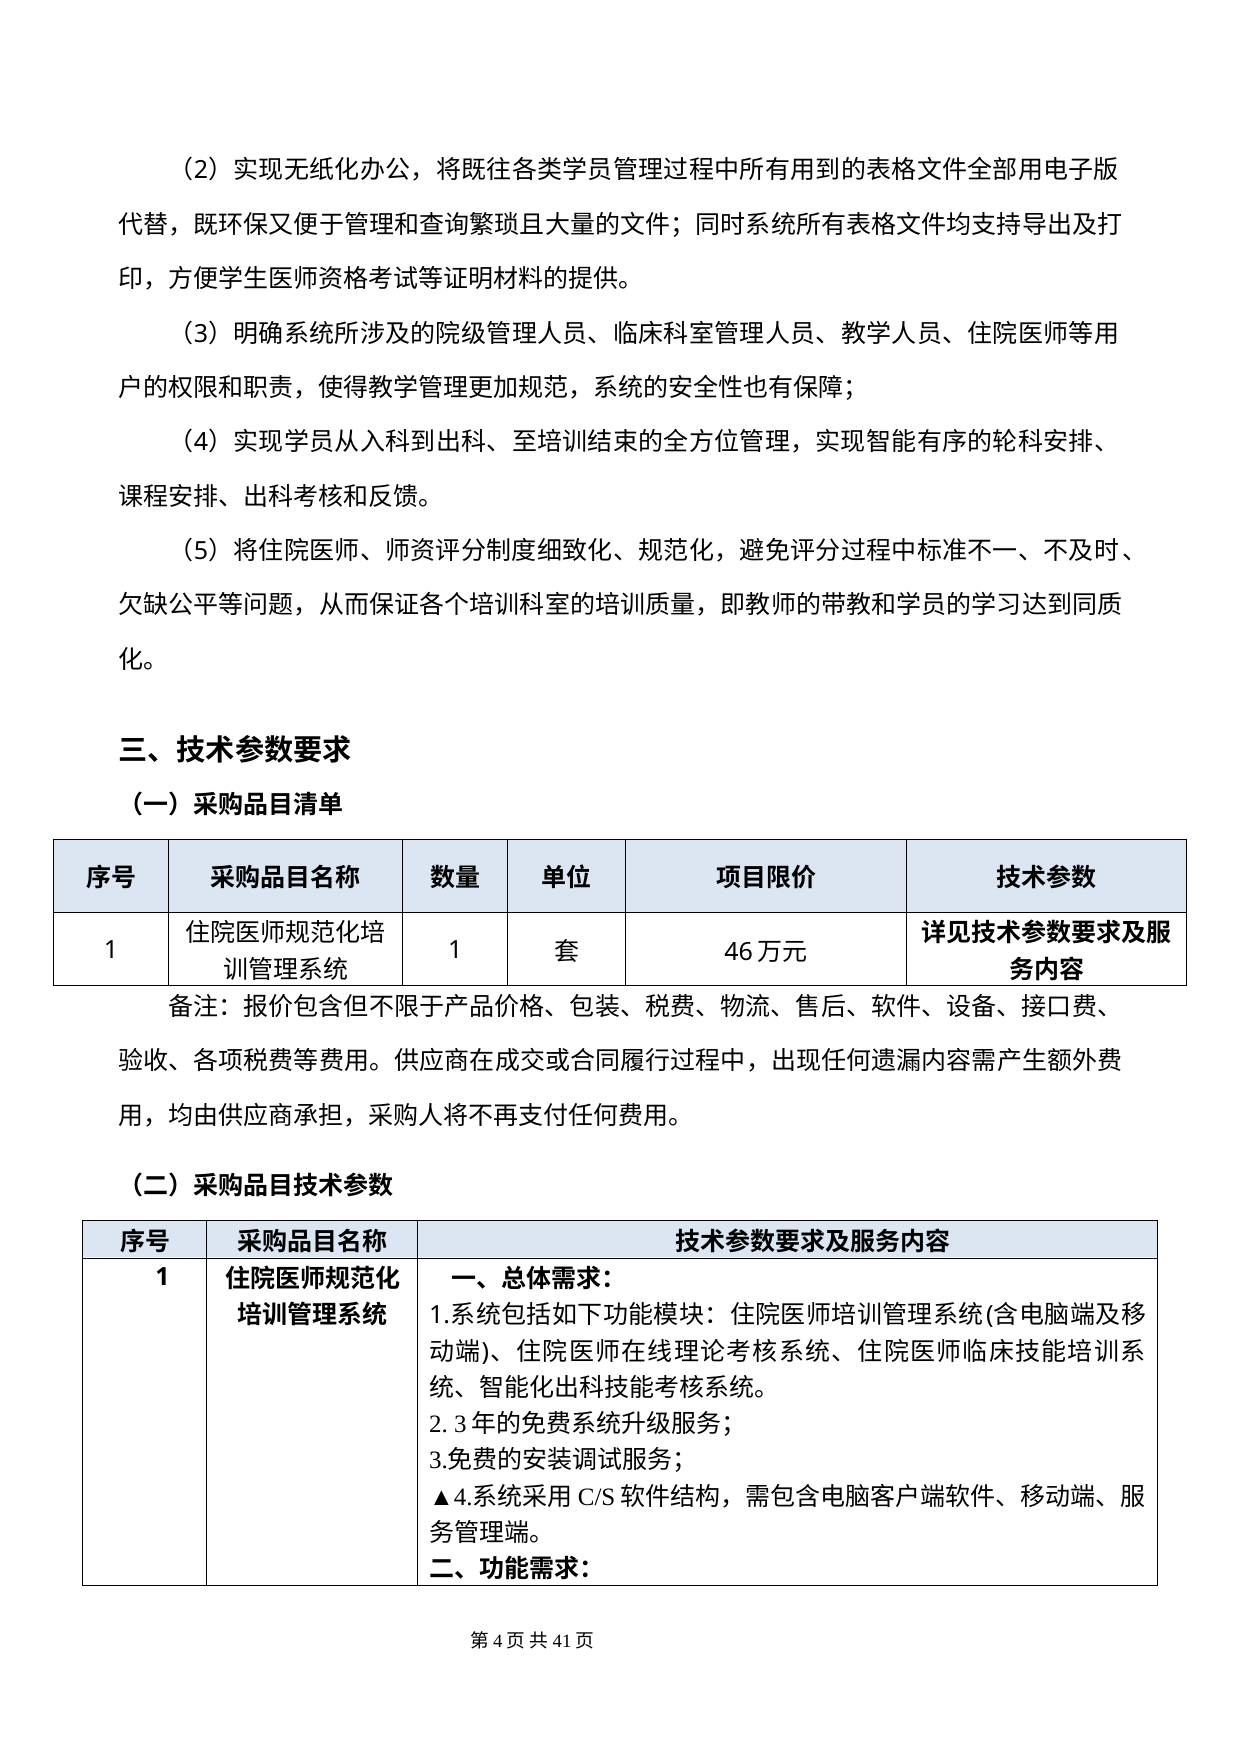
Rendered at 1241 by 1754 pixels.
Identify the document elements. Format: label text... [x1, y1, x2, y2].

text （4）实现学员从入科到出科、至培训结束的全方位管理，实现智能有序的轮科安排、课程安排、出科考核和反馈。 [118, 422, 1122, 512]
table_cell 住院医师规范化培训管理系统 [207, 1259, 417, 1585]
text （3）明确系统所涉及的院级管理人员、临床科室管理人员、教学人员、住院医师等用户的权限和职责，使得教学管理更加规范，系统的安全性也有保障； [118, 313, 1122, 404]
table_cell 1 [403, 913, 507, 985]
text 备注：报价包含但不限于产品价格、包装、税费、物流、售后、软件、设备、接口费、验收、各项税费等费用。供应商在成交或合同履行过程中，出现任何遗漏内容需产生额外费用，均由供应商承担，采购人将不再支付任何费用。 [118, 986, 1122, 1131]
table_header 数量 [403, 840, 507, 912]
text （一）采购品目清单 [118, 785, 1122, 821]
table_header 序号 [54, 840, 168, 912]
table_cell 1 [54, 913, 168, 985]
text （二）采购品目技术参数 [118, 1166, 1122, 1202]
table_header 技术参数要求及服务内容 [418, 1221, 1157, 1257]
table_header 项目限价 [626, 840, 906, 912]
table_cell 46万元 [626, 913, 906, 985]
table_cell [418, 1259, 1157, 1585]
table_cell 1 [83, 1259, 206, 1585]
table_header 采购品目名称 [207, 1221, 417, 1257]
table_header 序号 [83, 1221, 206, 1257]
text （5）将住院医师、师资评分制度细致化、规范化，避免评分过程中标准不一、不及时、欠缺公平等问题，从而保证各个培训科室的培训质量，即教师的带教和学员的学习达到同质化。 [118, 531, 1122, 676]
subtitle 三、技术参数要求 [118, 726, 1122, 768]
table_header 单位 [508, 840, 625, 912]
table_cell 住院医师规范化培训管理系统 [169, 913, 402, 985]
table_cell 详见技术参数要求及服务内容 [907, 913, 1186, 985]
table_header 技术参数 [907, 840, 1186, 912]
text （2）实现无纸化办公，将既往各类学员管理过程中所有用到的表格文件全部用电子版代替，既环保又便于管理和查询繁琐且大量的文件；同时系统所有表格文件均支持导出及打印，方便学生医师资格考试等证明材料的提供。 [118, 150, 1122, 295]
table_cell 套 [508, 913, 625, 985]
table_header 采购品目名称 [169, 840, 402, 912]
